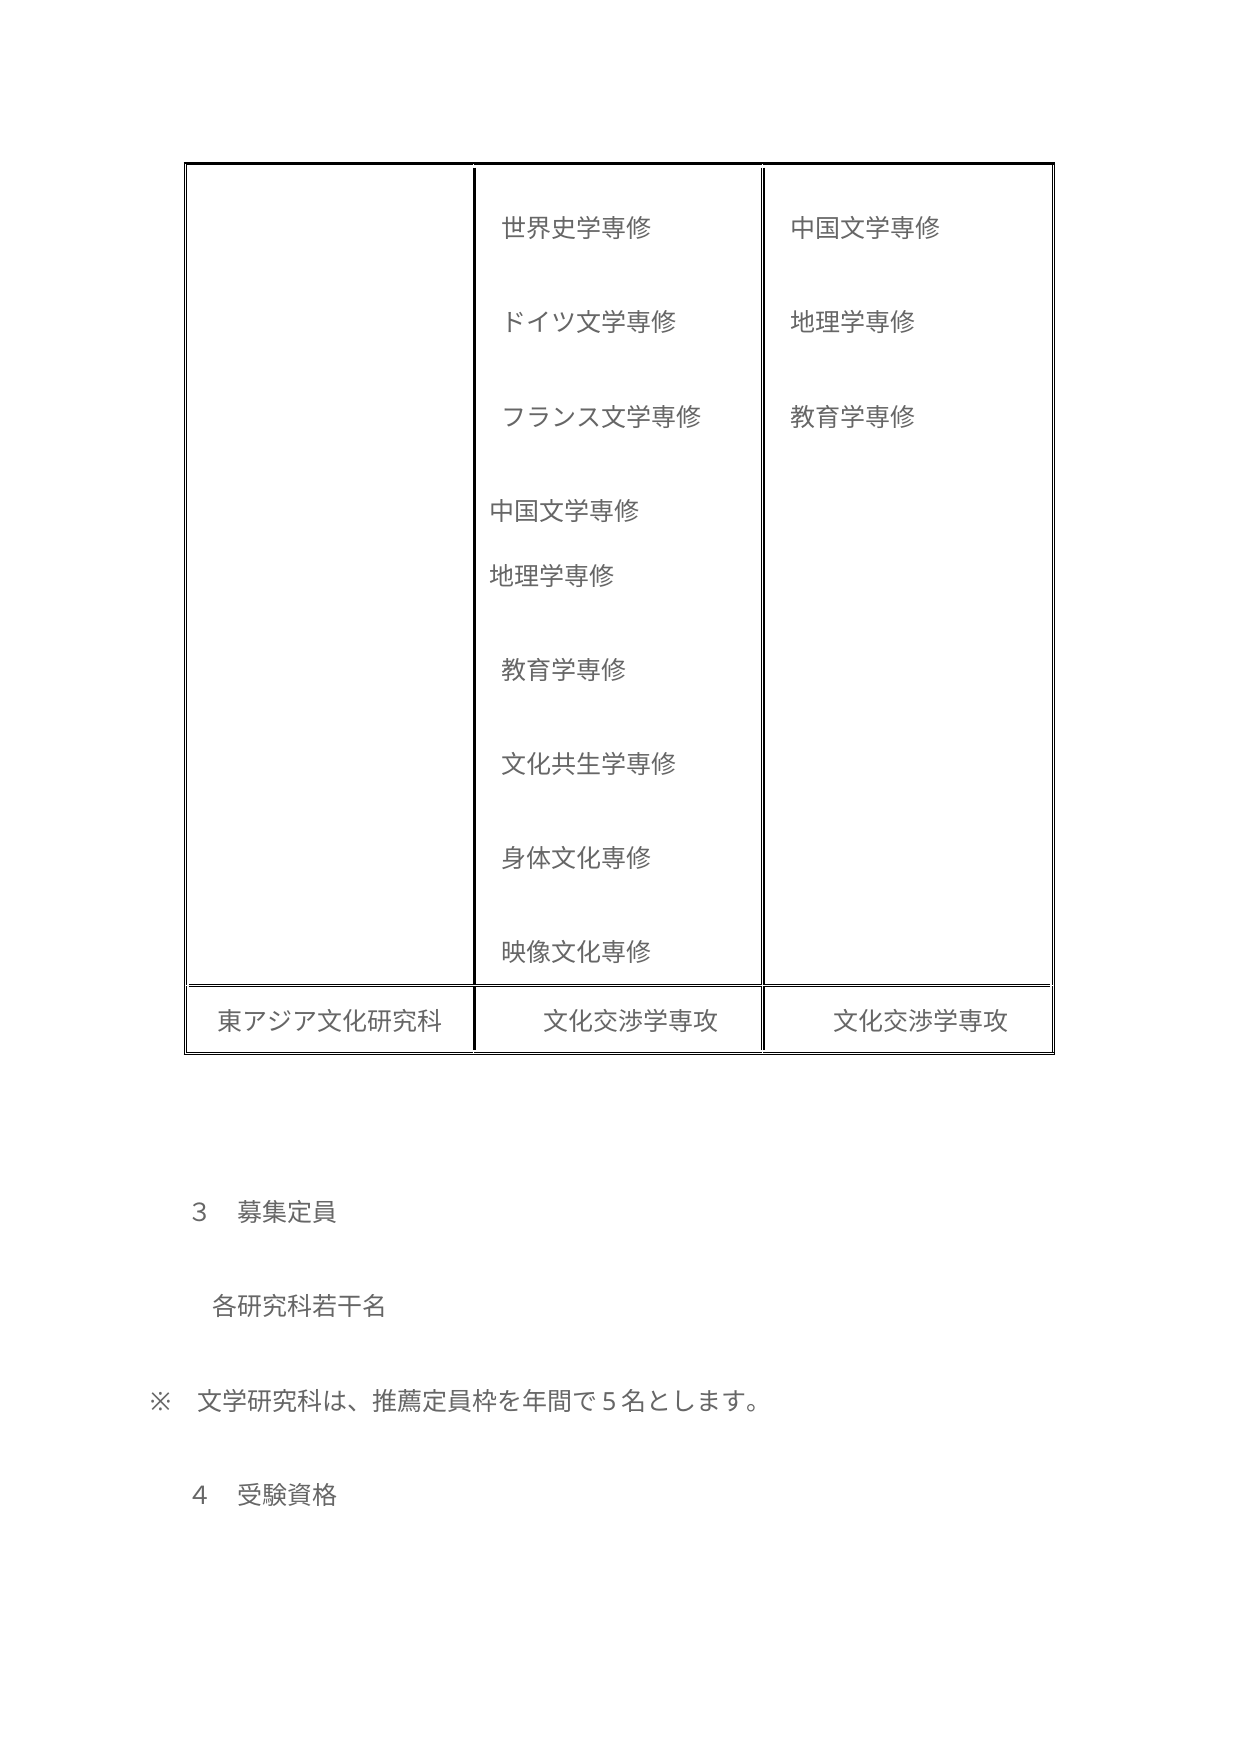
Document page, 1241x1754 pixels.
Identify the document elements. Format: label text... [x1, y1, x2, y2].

text 各研究科若干名 [187, 1272, 1053, 1337]
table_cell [763, 165, 1052, 983]
text ３ 募集定員 [187, 1178, 1053, 1243]
table_cell 文学研究科 [187, 164, 474, 983]
text ※ 文学研究科は、推薦定員枠を年間で5名とします。 [150, 1367, 1053, 1432]
table_cell 文化交渉学専攻 [474, 984, 763, 1052]
table_cell 文化交渉学専攻 [763, 984, 1052, 1052]
table_cell 東アジア文化研究科 [187, 984, 474, 1052]
text ４ 受験資格 [187, 1461, 1053, 1526]
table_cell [474, 164, 763, 983]
